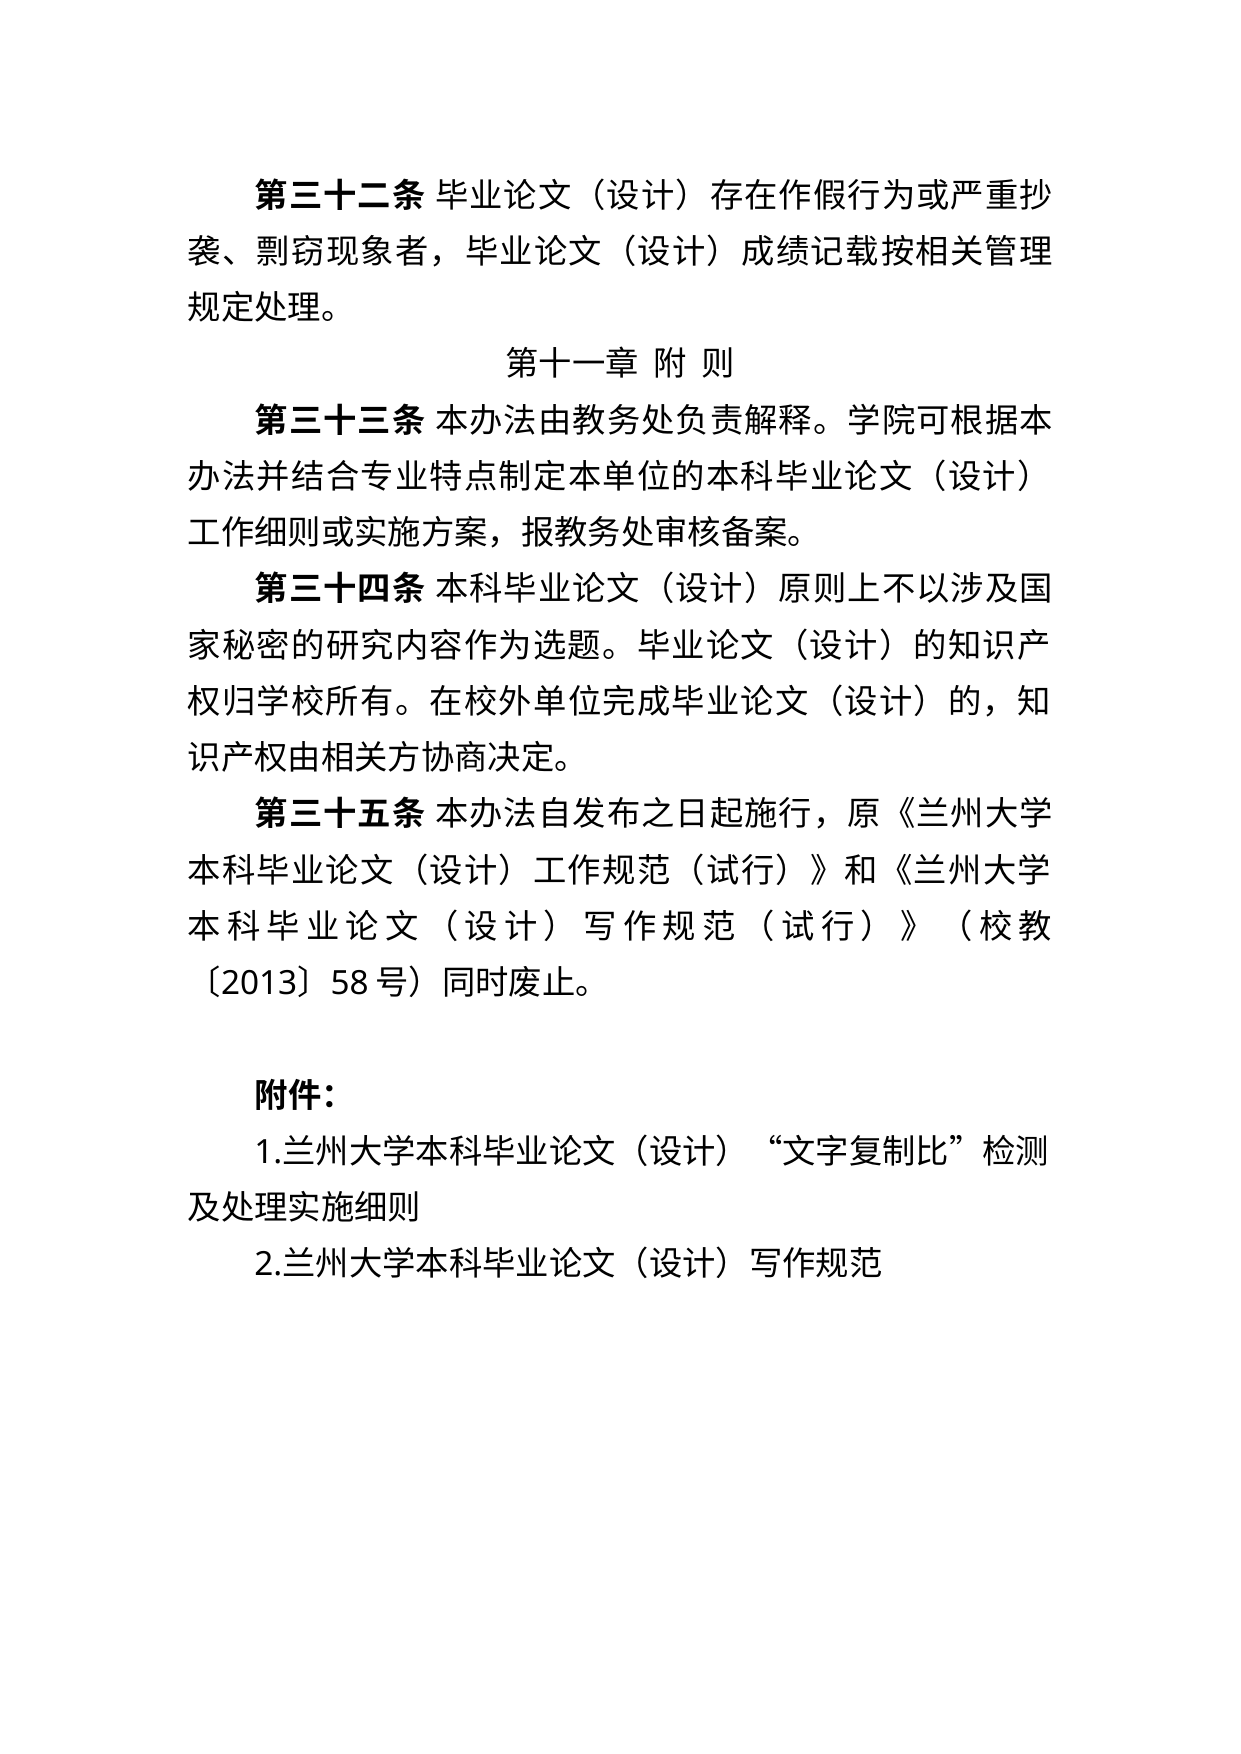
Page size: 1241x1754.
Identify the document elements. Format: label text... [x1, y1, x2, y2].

text 第十一章 附 则 [187, 331, 1053, 387]
text 2.兰州大学本科毕业论文（设计）写作规范 [187, 1231, 1053, 1287]
text 附件： [187, 1062, 1053, 1118]
text 第三十五条 本办法自发布之日起施行，原《兰州大学本科毕业论文（设计）工作规范（试行）》和《兰州大学本科毕业论文（设计）写作规范（试行）》（校教〔2013〕58号）同时废止。 [187, 781, 1053, 1006]
text 第三十二条 毕业论文（设计）存在作假行为或严重抄袭、剽窃现象者，毕业论文（设计）成绩记载按相关管理规定处理。 [187, 162, 1053, 331]
text 第三十三条 本办法由教务处负责解释。学院可根据本办法并结合专业特点制定本单位的本科毕业论文（设计）工作细则或实施方案，报教务处审核备案。 [187, 387, 1053, 556]
text 第三十四条 本科毕业论文（设计）原则上不以涉及国家秘密的研究内容作为选题。毕业论文（设计）的知识产权归学校所有。在校外单位完成毕业论文（设计）的，知识产权由相关方协商决定。 [187, 556, 1053, 781]
text 1.兰州大学本科毕业论文（设计）“文字复制比”检测及处理实施细则 [187, 1118, 1053, 1231]
